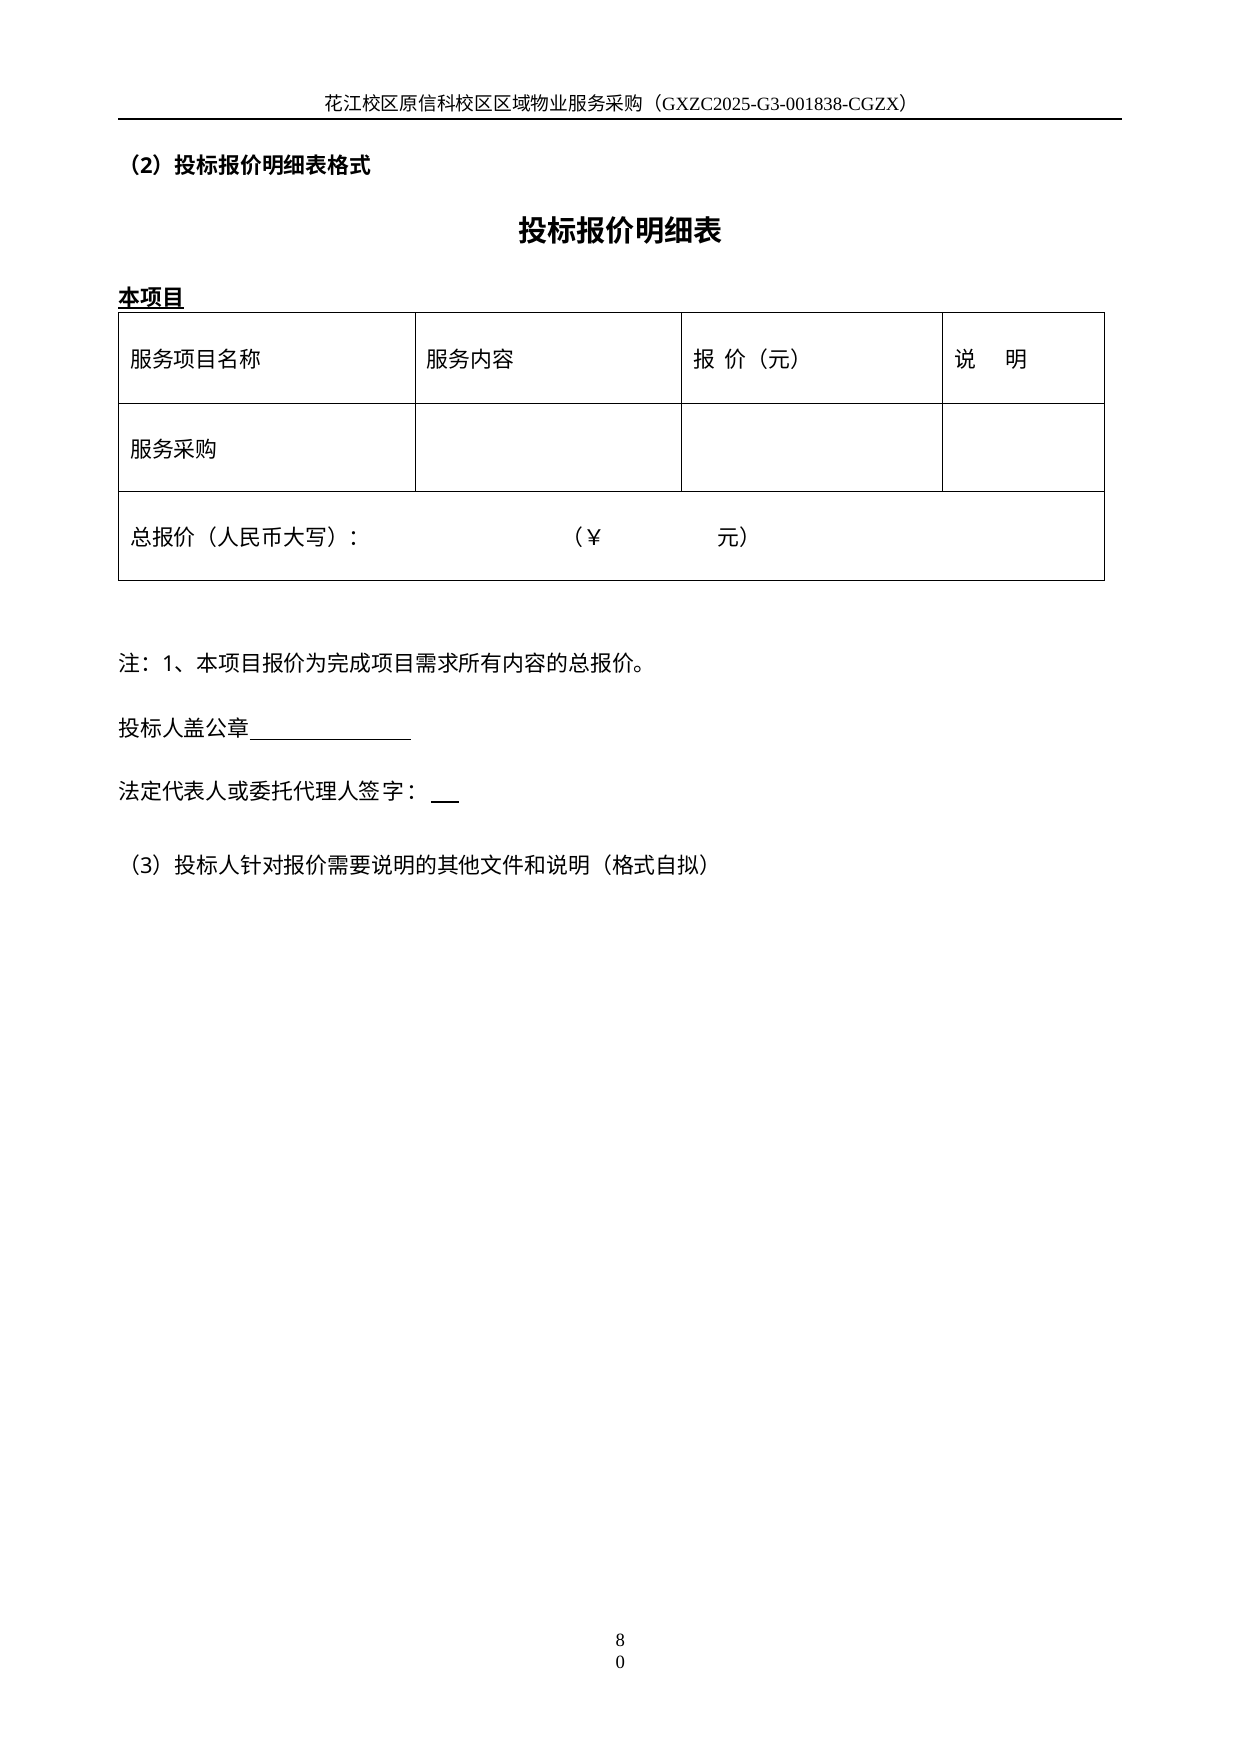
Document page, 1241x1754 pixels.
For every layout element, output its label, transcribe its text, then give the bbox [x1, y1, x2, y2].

text 投标报价明细表 [118, 211, 1122, 249]
text 本项目 [118, 279, 1122, 312]
text 投标人盖公章 [118, 711, 1122, 743]
text 法定代表人或委托代理人签字： [118, 781, 1122, 804]
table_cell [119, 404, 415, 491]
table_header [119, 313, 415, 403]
text （3）投标人针对报价需要说明的其他文件和说明（格式自拟） [118, 840, 1122, 881]
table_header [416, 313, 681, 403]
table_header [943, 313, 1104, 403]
text （2）投标报价明细表格式 [118, 143, 1122, 181]
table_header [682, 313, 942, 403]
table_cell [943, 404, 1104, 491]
text 注：1、本项目报价为完成项目需求所有内容的总报价。 [118, 646, 1122, 678]
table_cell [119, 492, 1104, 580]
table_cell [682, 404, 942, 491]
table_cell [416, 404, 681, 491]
